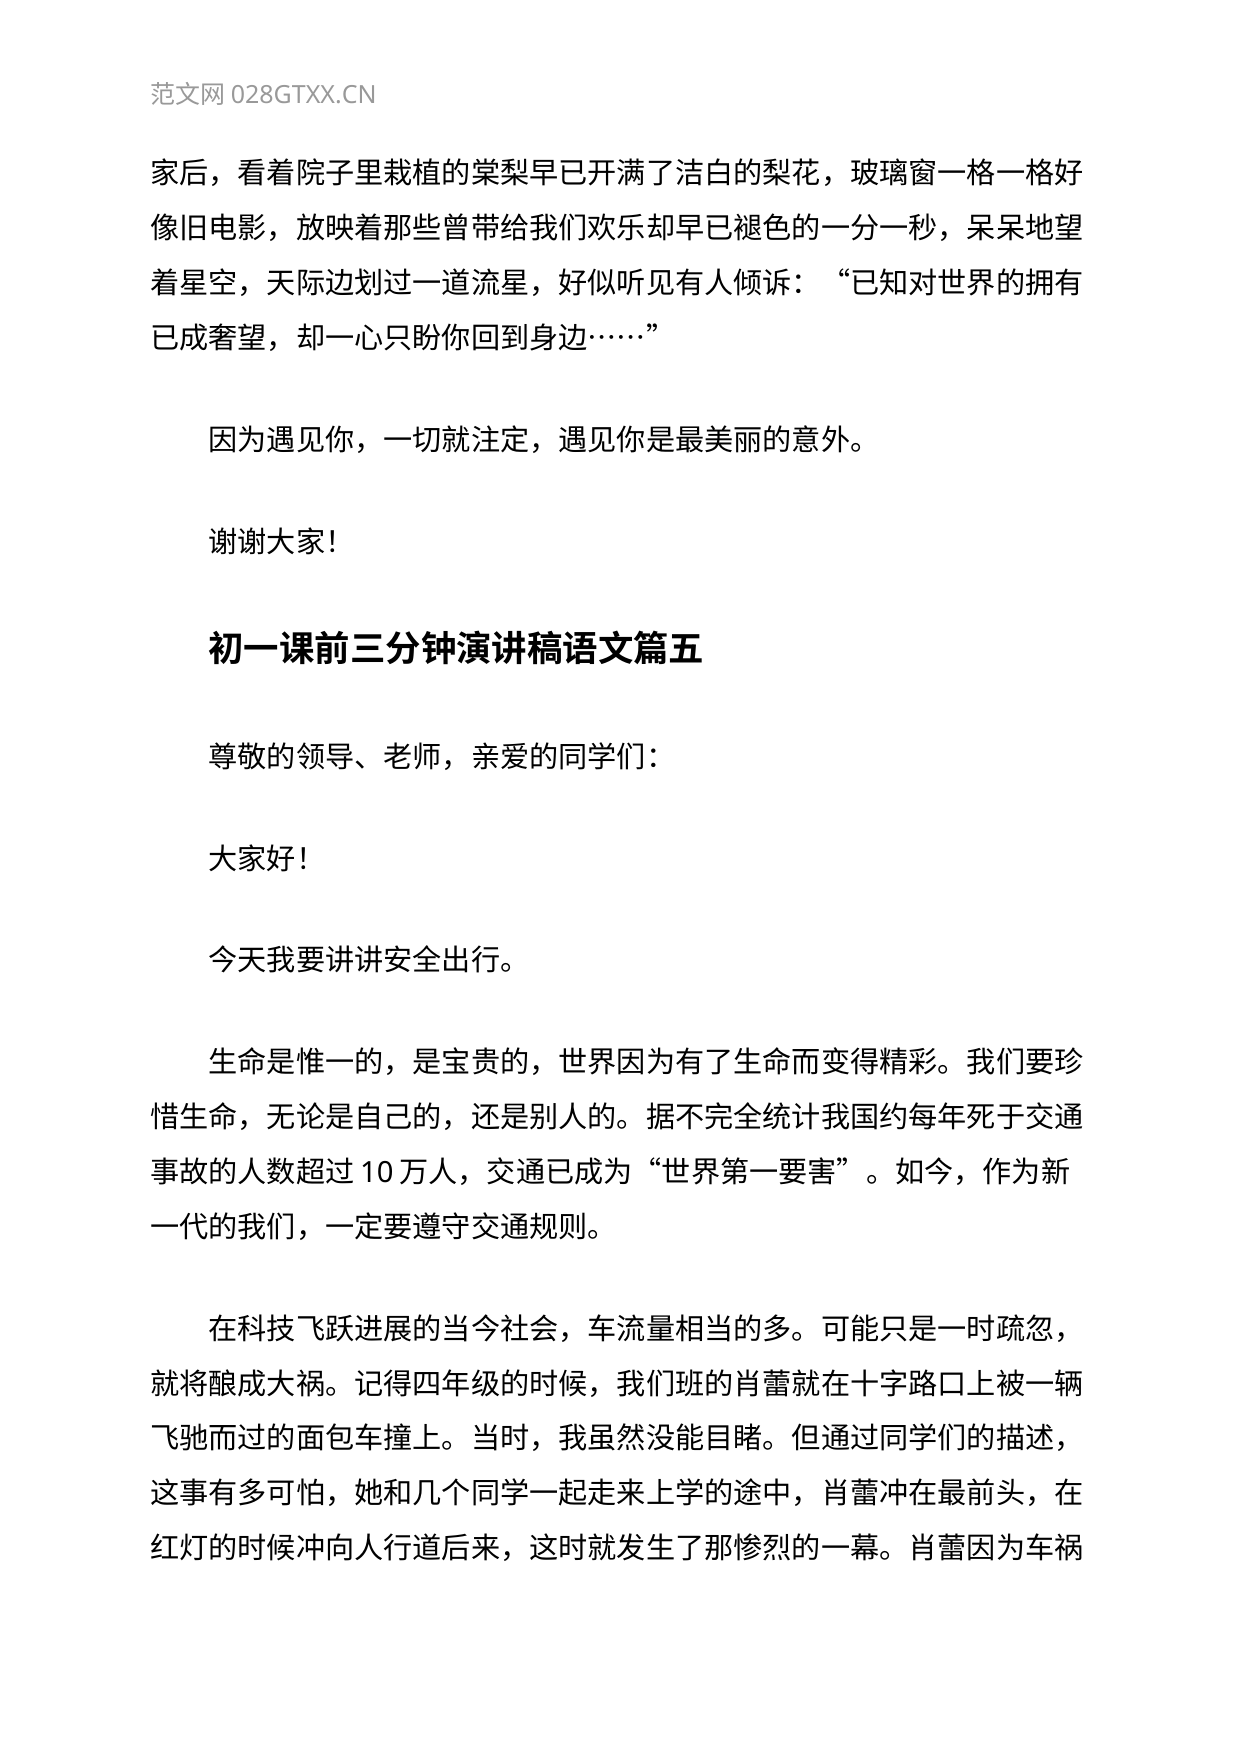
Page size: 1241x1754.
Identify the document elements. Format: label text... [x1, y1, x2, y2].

text 大家好！ [150, 835, 1090, 877]
text 今天我要讲讲安全出行。 [150, 937, 1090, 979]
text 初一课前三分钟演讲稿语文篇五 [150, 620, 1090, 671]
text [150, 1305, 1090, 1567]
text 生命是惟一的，是宝贵的，世界因为有了生命而变得精彩。我们要珍惜生命，无论是自己的，还是别人的。据不完全统计我国约每年死于交通事故的人数超过10万人，交通已成为“世界第一要害”。如今，作为新一代的我们，一定要遵守交通规则。 [150, 1039, 1090, 1246]
text 谢谢大家！ [150, 518, 1090, 561]
text 尊敬的领导、老师，亲爱的同学们： [150, 733, 1090, 776]
text 因为遇见你，一切就注定，遇见你是最美丽的意外。 [150, 416, 1090, 459]
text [150, 150, 1090, 357]
